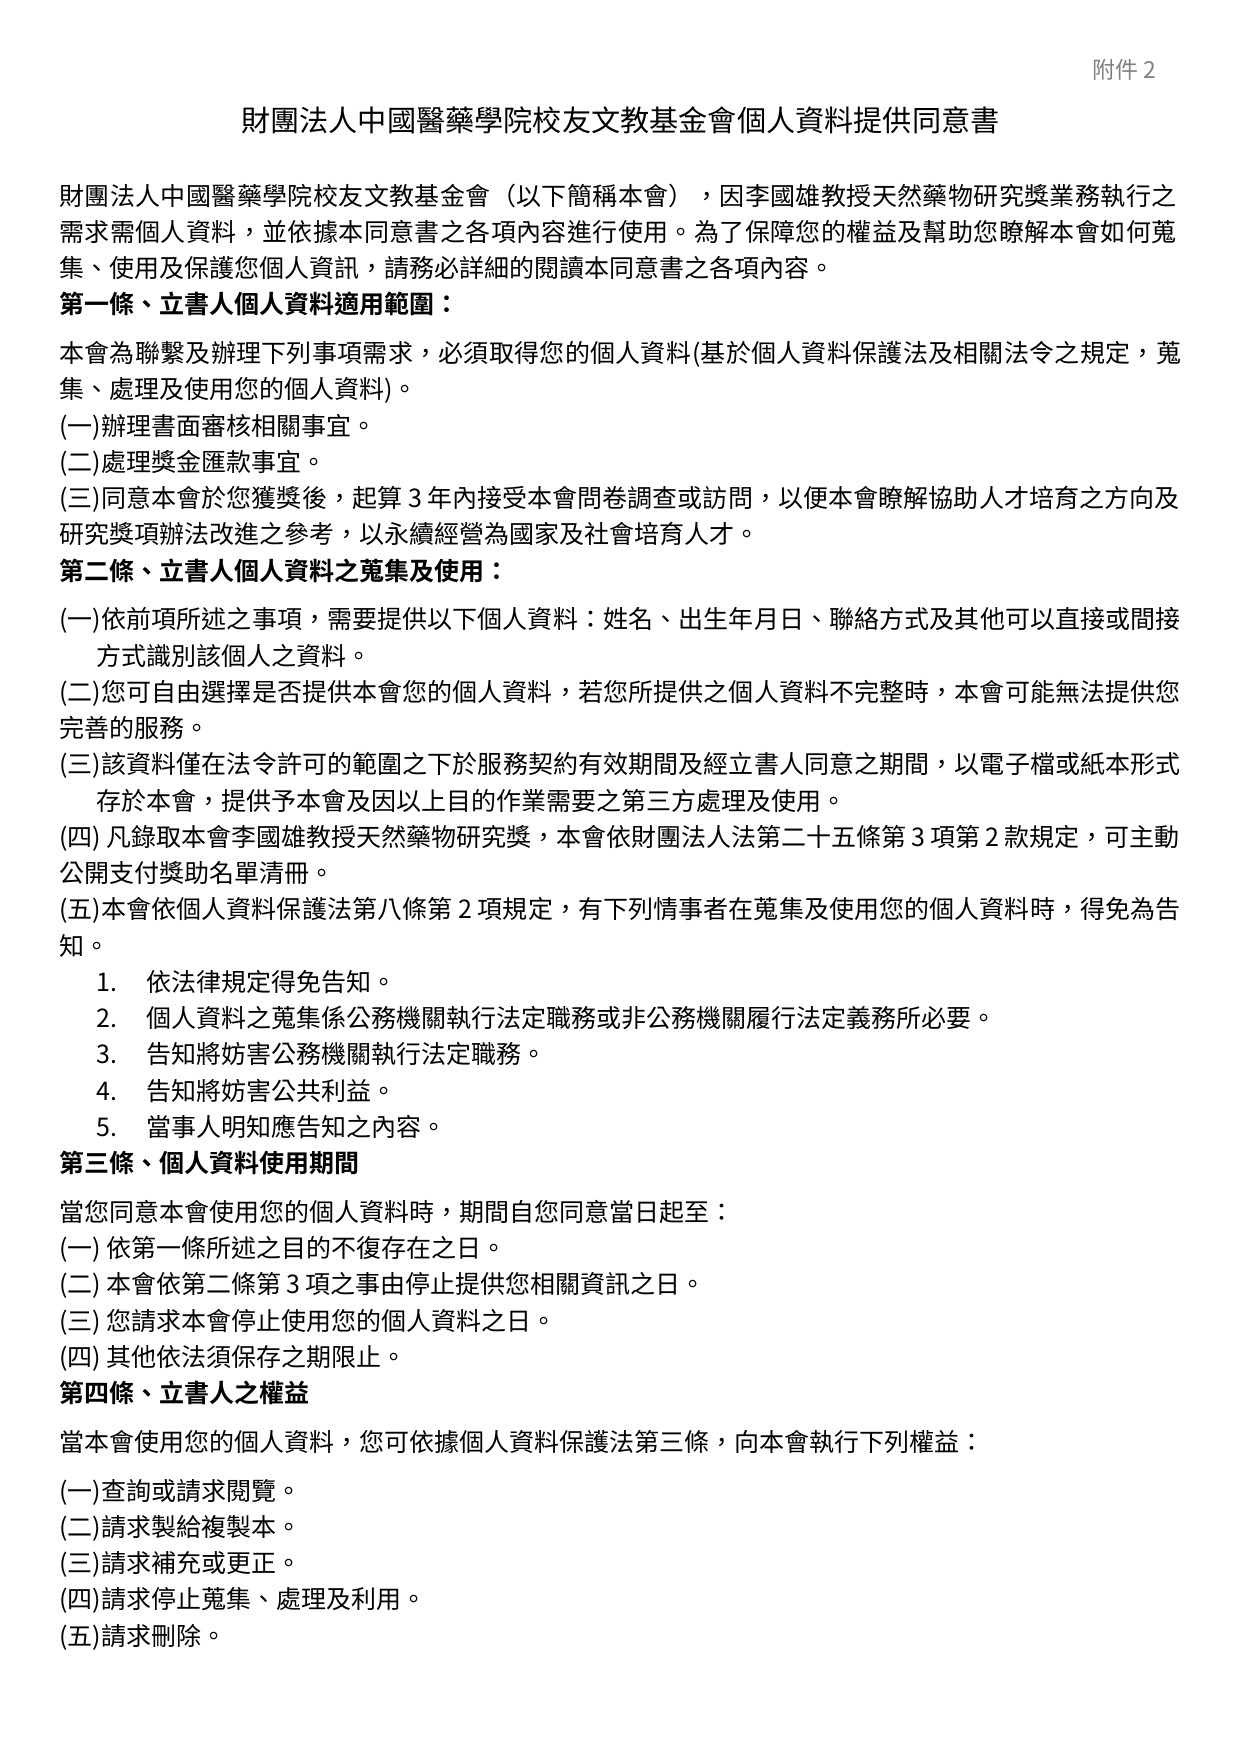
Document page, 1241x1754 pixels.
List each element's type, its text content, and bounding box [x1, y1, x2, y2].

text (二)請求製給複製本。 [59, 1507, 1181, 1543]
text (二)處理獎金匯款事宜。 [59, 442, 1181, 478]
text (二) 本會依第二條第3項之事由停止提供您相關資訊之日。 [59, 1265, 1181, 1301]
text 本會為聯繫及辦理下列事項需求，必須取得您的個人資料(基於個人資料保護法及相關法令之規定，蒐集、處理及使用您的個人資料)。 [59, 333, 1181, 406]
list 當事人明知應告知之內容。 [97, 1107, 1181, 1143]
text (二)您可自由選擇是否提供本會您的個人資料，若您所提供之個人資料不完整時，本會可能無法提供您完善的服務。 [59, 672, 1181, 745]
text 當本會使用您的個人資料，您可依據個人資料保護法第三條，向本會執行下列權益： [59, 1422, 1181, 1458]
text 財團法人中國醫藥學院校友文教基金會個人資料提供同意書 [59, 97, 1181, 140]
text (四) 凡錄取本會李國雄教授天然藥物研究獎，本會依財團法人法第二十五條第3項第2款規定，可主動公開支付獎助名單清冊。 [59, 817, 1181, 890]
text (四) 其他依法須保存之期限止。 [59, 1337, 1181, 1373]
list 告知將妨害公務機關執行法定職務。 [97, 1035, 1181, 1071]
text (五)本會依個人資料保護法第八條第2 項規定，有下列情事者在蒐集及使用您的個人資料時，得免為告知。 [59, 890, 1181, 962]
text 財團法人中國醫藥學院校友文教基金會（以下簡稱本會），因李國雄教授天然藥物研究獎業務執行之需求需個人資料，並依據本同意書之各項內容進行使用。為了保障您的權益及幫助您瞭解本會如何蒐集、使用及保護您個人資訊，請務必詳細的閱讀本同意書之各項內容。 [59, 176, 1181, 285]
text 第四條、立書人之權益 [59, 1373, 1181, 1410]
text (四)請求停止蒐集、處理及利用。 [59, 1580, 1181, 1616]
text (三)同意本會於您獲獎後，起算3年內接受本會問卷調查或訪問，以便本會瞭解協助人才培育之方向及研究獎項辦法改進之參考，以永續經營為國家及社會培育人才。 [59, 478, 1181, 551]
text (一) 依第一條所述之目的不復存在之日。 [59, 1228, 1181, 1265]
text 當您同意本會使用您的個人資料時，期間自您同意當日起至： [59, 1192, 1181, 1228]
text 第三條、個人資料使用期間 [59, 1143, 1181, 1180]
text (一)查詢或請求閱覽。 [59, 1471, 1181, 1507]
list 個人資料之蒐集係公務機關執行法定職務或非公務機關履行法定義務所必要。 [97, 998, 1181, 1035]
text (三)該資料僅在法令許可的範圍之下於服務契約有效期間及經立書人同意之期間，以電子檔或紙本形式存於本會，提供予本會及因以上目的作業需要之第三方處理及使用。 [59, 745, 1181, 817]
text (三) 您請求本會停止使用您的個人資料之日。 [59, 1301, 1181, 1337]
text 第一條、立書人個人資料適用範圍： [59, 285, 1181, 321]
list 依法律規定得免告知。 [97, 962, 1181, 998]
text (五)請求刪除。 [59, 1616, 1181, 1652]
text (一)辦理書面審核相關事宜。 [59, 406, 1181, 442]
text 第二條、立書人個人資料之蒐集及使用： [59, 551, 1181, 587]
text (一)依前項所述之事項，需要提供以下個人資料：姓名、出生年月日、聯絡方式及其他可以直接或間接方式識別該個人之資料。 [59, 600, 1181, 672]
list 告知將妨害公共利益。 [97, 1071, 1181, 1107]
text (三)請求補充或更正。 [59, 1543, 1181, 1580]
